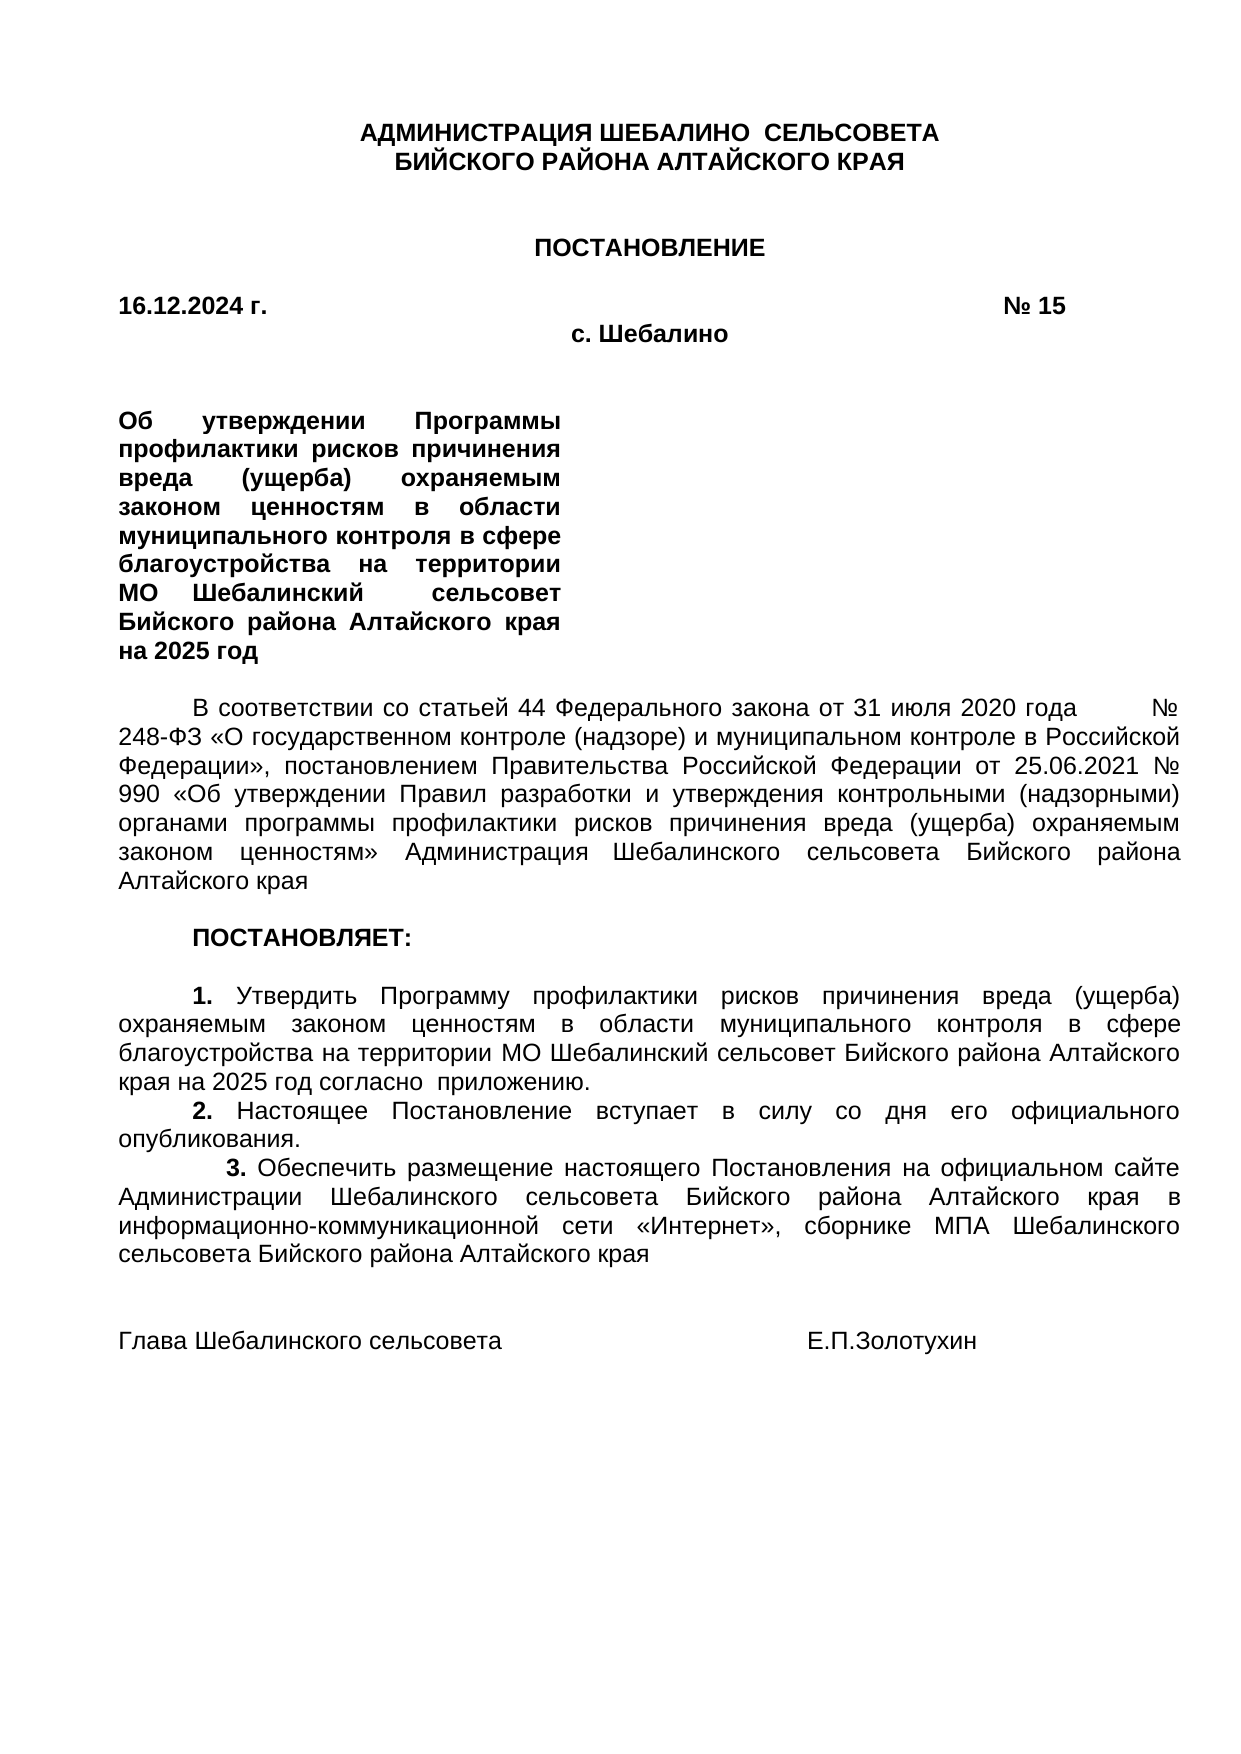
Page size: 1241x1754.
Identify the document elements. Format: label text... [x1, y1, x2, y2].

text В соответствии со статьей 44 Федерального закона от 31 июля 2020 года № 248-ФЗ «О государственном контроле (надзоре) и муниципальном контроле в Российской Федерации», постановлением Правительства Российской Федерации от 25.06.2021 № 990 «Об утверждении Правил разработки и утверждения контрольными (надзорными) органами программы профилактики рисков причинения вреда (ущерба) охраняемым законом ценностям» Администрация Шебалинского сельсовета Бийского района Алтайского края [118, 837, 1181, 894]
text АДМИНИСТРАЦИЯ ШЕБАЛИНО СЕЛЬСОВЕТА [118, 118, 1181, 147]
text ПОСТАНОВЛЕНИЕ [118, 233, 1181, 262]
text В соответствии со статьей 44 Федерального закона от 31 июля 2020 года № 248-ФЗ «О государственном контроле (надзоре) и муниципальном контроле в Российской Федерации», постановлением Правительства Российской Федерации от 25.06.2021 № 990 «Об утверждении Правил разработки и утверждения контрольными (надзорными) органами программы профилактики рисков причинения вреда (ущерба) охраняемым законом ценностям» Администрация Шебалинского сельсовета Бийского района Алтайского края [118, 693, 1181, 779]
text Об утверждении Программы профилактики рисков причинения вреда (ущерба) охраняемым законом ценностям в области муниципального контроля в сфере благоустройства на территории МО Шебалинский сельсовет Бийского района Алтайского края на 2025 год [118, 521, 561, 664]
text 3. Обеспечить размещение настоящего Постановления на официальном сайте Администрации Шебалинского сельсовета Бийского района Алтайского края в информационно-коммуникационной сети «Интернет», сборнике МПА Шебалинского сельсовета Бийского района Алтайского края [118, 1153, 1181, 1268]
text 1. Утвердить Программу профилактики рисков причинения вреда (ущерба) охраняемым законом ценностям в области муниципального контроля в сфере благоустройства на территории МО Шебалинский сельсовет Бийского района Алтайского края на 2025 год согласно приложению. [118, 1009, 1181, 1096]
text Глава Шебалинского сельсовета Е.П.Золотухин [118, 1326, 1181, 1354]
text с. Шебалино [118, 319, 1181, 348]
text 16.12.2024 г. № 15 [118, 291, 1181, 319]
text БИЙСКОГО РАЙОНА АЛТАЙСКОГО КРАЯ [118, 147, 1181, 176]
text 2. Настоящее Постановление вступает в силу со дня его официального опубликования. [118, 1096, 1181, 1153]
text ПОСТАНОВЛЯЕТ: [118, 923, 1181, 952]
